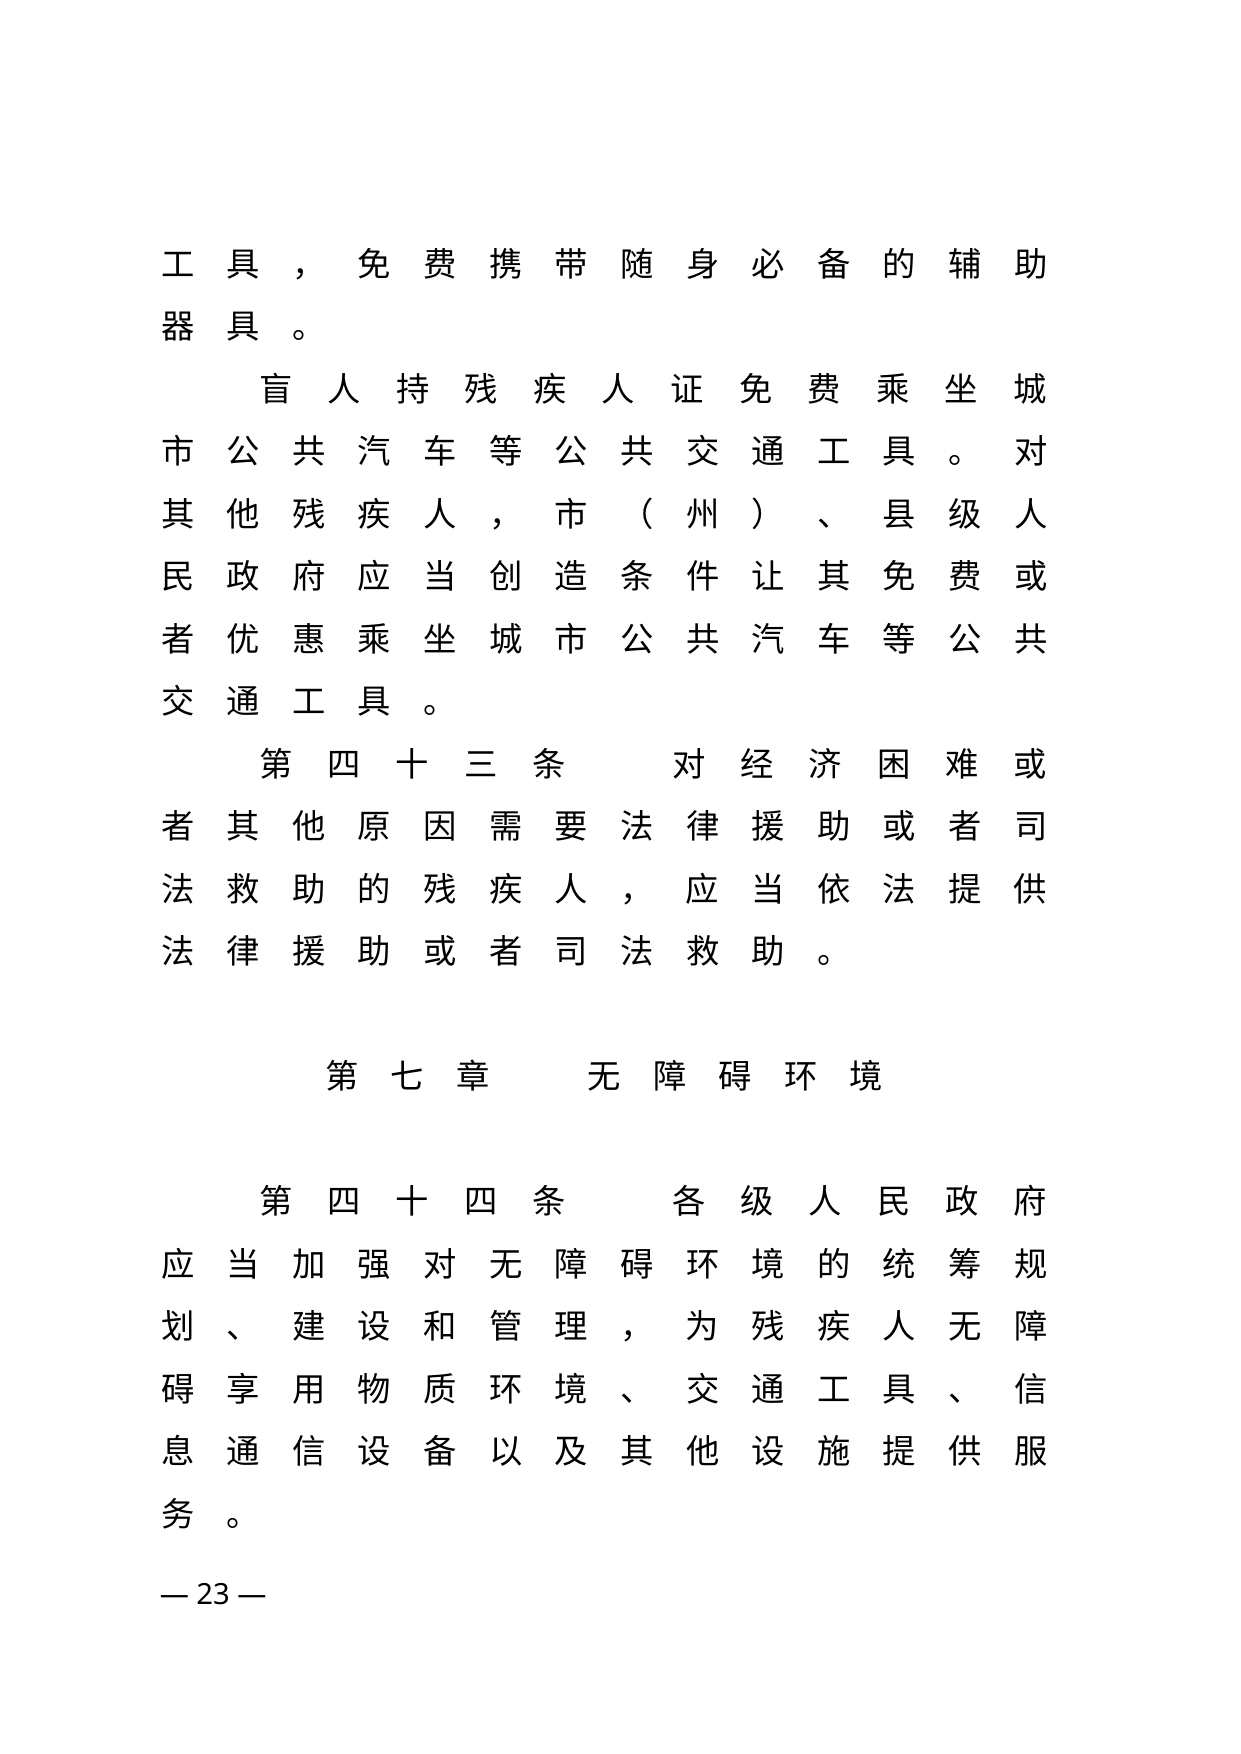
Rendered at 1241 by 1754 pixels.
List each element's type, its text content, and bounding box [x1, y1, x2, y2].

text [161, 231, 1079, 356]
text 第四十四条 各级人民政府应当加强对无障碍环境的统筹规划、建设和管理，为残疾人无障碍享用物质环境、交通工具、信息通信设备以及其他设施提供服务。 [161, 1168, 1079, 1543]
text 第四十三条 对经济困难或者其他原因需要法律援助或者司法救助的残疾人，应当依法提供法律援助或者司法救助。 [161, 731, 1079, 981]
text 盲人持残疾人证免费乘坐城市公共汽车等公共交通工具。对其他残疾人，市（州）、县级人民政府应当创造条件让其免费或者优惠乘坐城市公共汽车等公共交通工具。 [161, 356, 1079, 731]
text 第七章 无障碍环境 [161, 1043, 1079, 1106]
